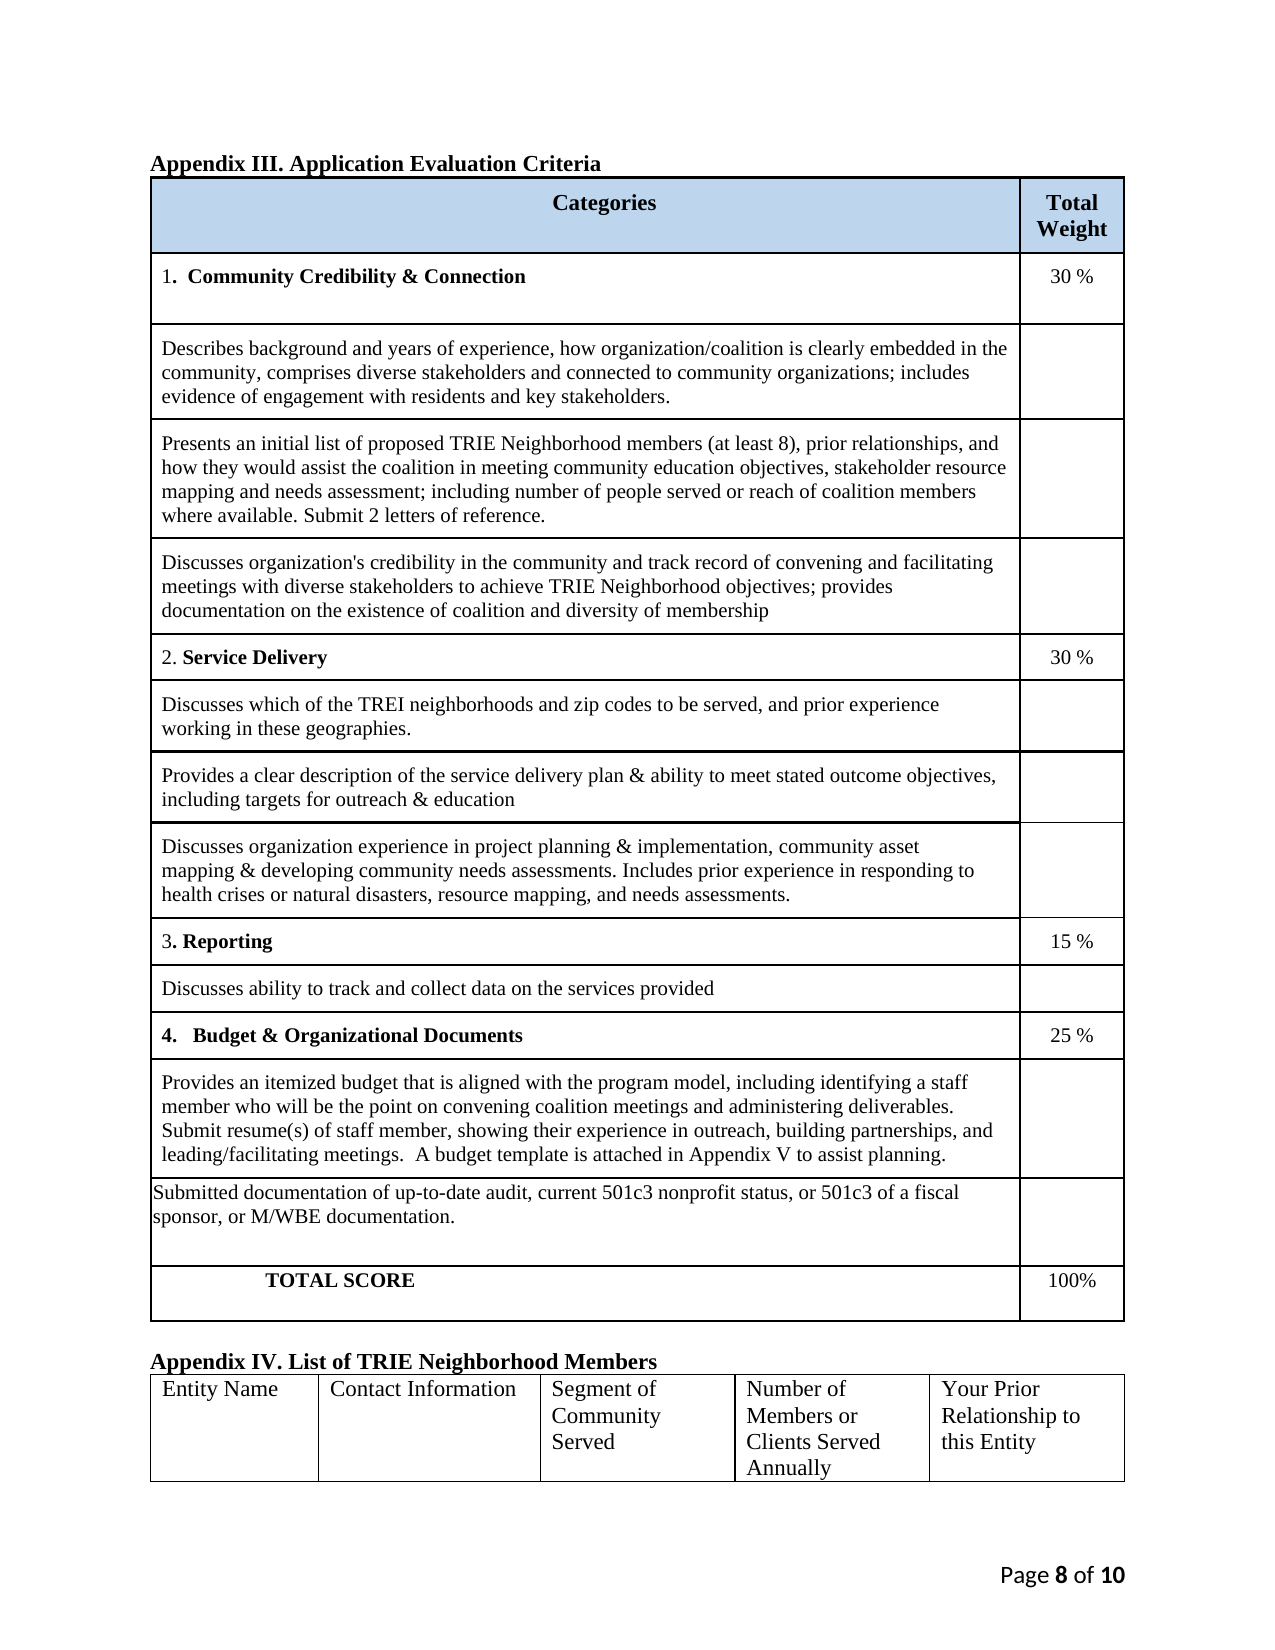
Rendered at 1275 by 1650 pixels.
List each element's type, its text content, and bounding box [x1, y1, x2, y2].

table_cell 4. Budget & Organizational Documents [152, 1013, 1019, 1057]
text Appendix III. Application Evaluation Criteria [150, 150, 1125, 176]
table_cell 3. Reporting [152, 919, 1019, 963]
table_header Contact Information [319, 1375, 540, 1481]
table_cell 30 % [1021, 635, 1123, 679]
table_cell 30 % [1021, 254, 1123, 323]
table_cell 2. Service Delivery [152, 635, 1019, 679]
table_header Total Weight [1021, 179, 1123, 252]
table_cell Provides an itemized budget that is aligned with the program model, including identifying a staff member who will be the point on convening coalition meetings and administering deliverables. Submit resume(s) of staff member, showing their experience in outreach, building partnerships, and leading/facilitating meetings. A budget template is attached in Appendix V to assist planning. [152, 1060, 1019, 1177]
table_header Number of Members or Clients Served Annually [736, 1375, 929, 1481]
table_cell [1021, 753, 1123, 821]
table_cell [1021, 1179, 1123, 1265]
table_header Entity Name [151, 1375, 318, 1481]
table_header Segment of Community Served [541, 1375, 734, 1481]
table_cell Discusses ability to track and collect data on the services provided [152, 966, 1019, 1011]
table_cell Discusses organization's credibility in the community and track record of convening and facilitating meetings with diverse stakeholders to achieve TRIE Neighborhood objectives; provides documentation on the existence of coalition and diversity of membership [152, 539, 1019, 632]
table_header Categories [152, 179, 1019, 252]
table_cell Provides a clear description of the service delivery plan & ability to meet stated outcome objectives, including targets for outreach & education [152, 753, 1019, 821]
table_cell 100% [1021, 1267, 1123, 1320]
table_cell [1021, 823, 1123, 917]
table_cell 15 % [1021, 918, 1123, 963]
table_cell Describes background and years of experience, how organization/coalition is clearly embedded in the community, comprises diverse stakeholders and connected to community organizations; includes evidence of engagement with residents and key stakeholders. [152, 325, 1019, 418]
table_cell [1021, 539, 1123, 632]
table_cell [1021, 1060, 1123, 1177]
table_cell Discusses organization experience in project planning & implementation, community asset mapping & developing community needs assessments. Includes prior experience in responding to health crises or natural disasters, resource mapping, and needs assessments. [152, 824, 1019, 917]
table_cell [1021, 420, 1123, 537]
table_cell 25 % [1021, 1013, 1123, 1057]
table_header Your Prior Relationship to this Entity [930, 1375, 1124, 1481]
table_cell [1021, 966, 1123, 1011]
table_cell Submitted documentation of up-to-date audit, current 501c3 nonprofit status, or 501c3 of a fiscal sponsor, or M/WBE documentation. [152, 1179, 1019, 1265]
text Appendix IV. List of TRIE Neighborhood Members [150, 1348, 1125, 1374]
table_cell TOTAL SCORE [152, 1267, 1019, 1320]
table_cell Presents an initial list of proposed TRIE Neighborhood members (at least 8), prior relationships, and how they would assist the coalition in meeting community education objectives, stakeholder resource mapping and needs assessment; including number of people served or reach of coalition members where available. Submit 2 letters of reference. [152, 420, 1019, 537]
table_cell 1. Community Credibility & Connection [152, 254, 1019, 323]
table_cell Discusses which of the TREI neighborhoods and zip codes to be served, and prior experience working in these geographies. [152, 681, 1019, 750]
table_cell [1021, 325, 1123, 418]
table_cell [1021, 681, 1123, 750]
